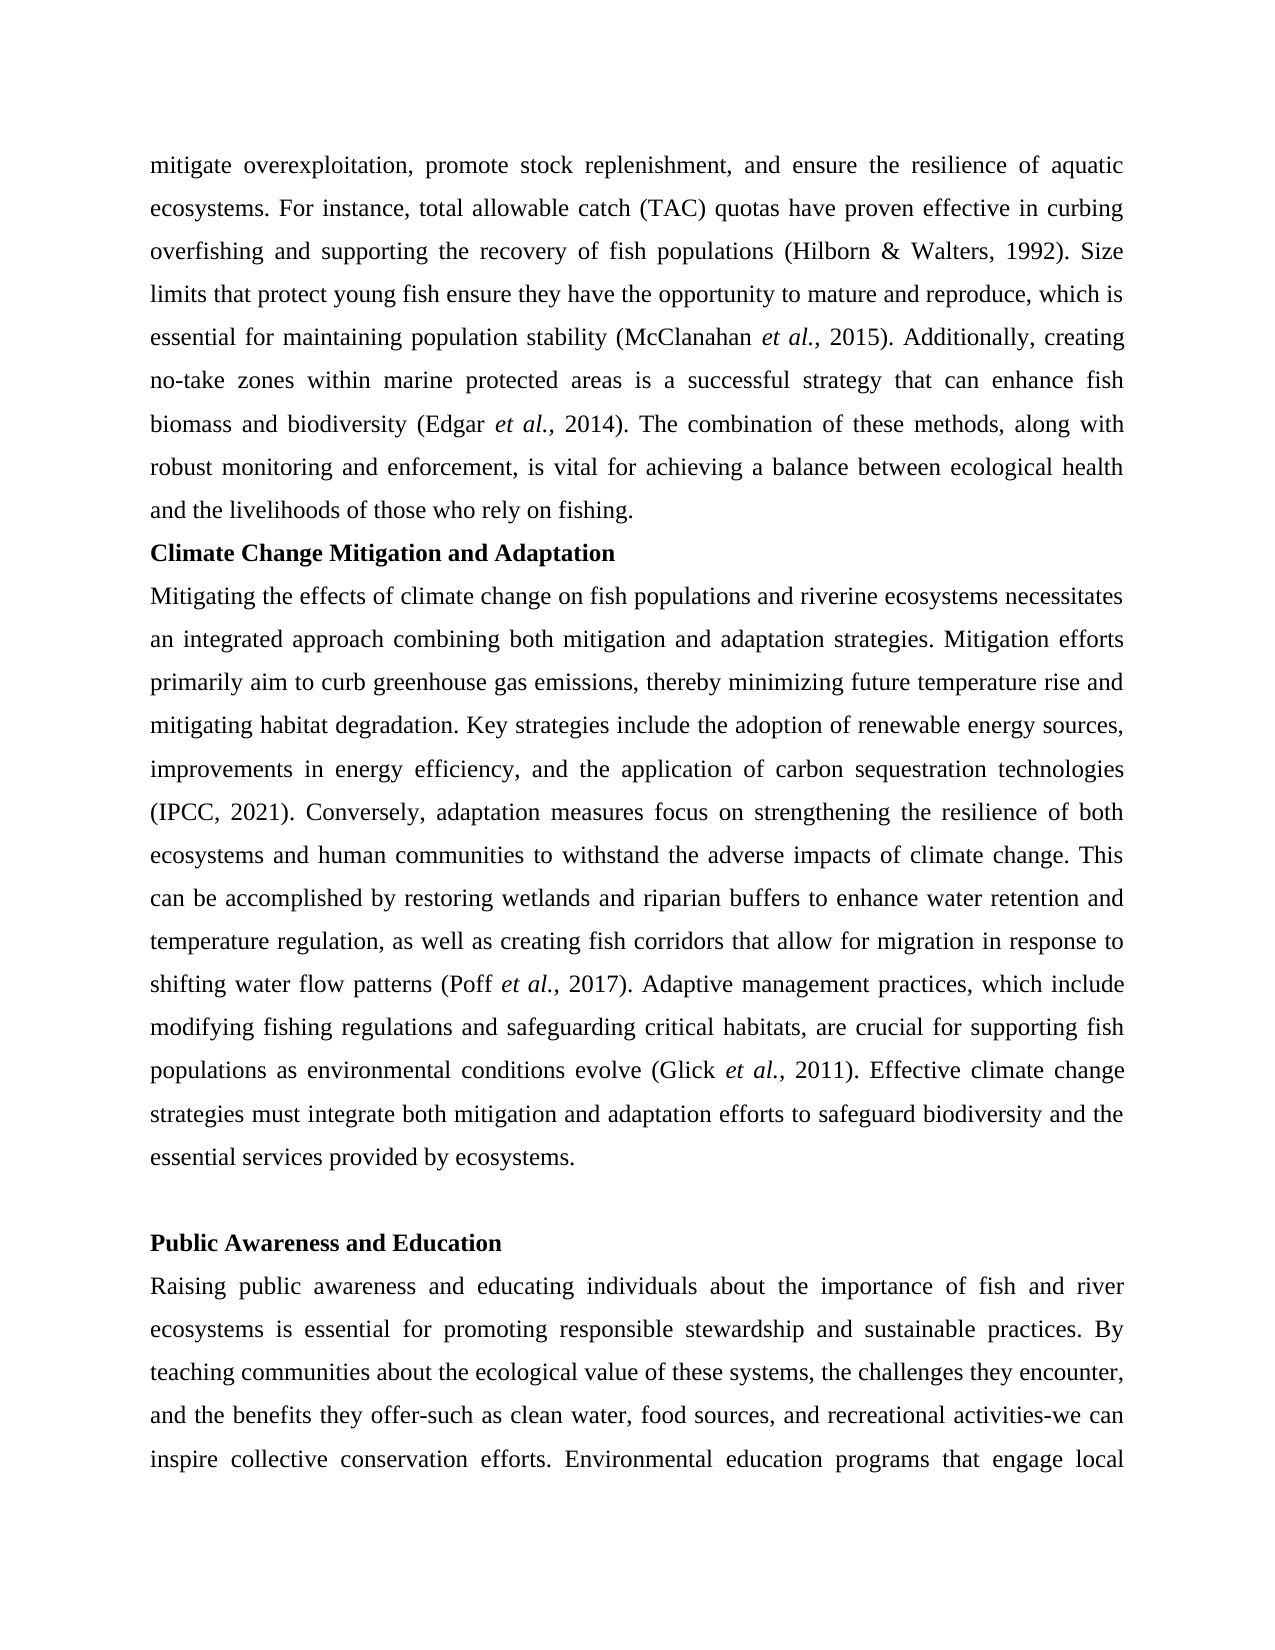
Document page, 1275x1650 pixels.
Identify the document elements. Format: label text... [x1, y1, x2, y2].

text Mitigating the effects of climate change on fish populations and riverine ecosystems necessitates an integrated approach combining both mitigation and adaptation strategies. Mitigation efforts primarily aim to curb greenhouse gas emissions, thereby minimizing future temperature rise and mitigating habitat degradation. Key strategies include the adoption of renewable energy sources, improvements in energy efficiency, and the application of carbon sequestration technologies (IPCC, 2021). Conversely, adaptation measures focus on strengthening the resilience of both ecosystems and human communities to withstand the adverse impacts of climate change. This can be accomplished by restoring wetlands and riparian buffers to enhance water retention and temperature regulation, as well as creating fish corridors that allow for migration in response to shifting water flow patterns (Poff et al., 2017). Adaptive management practices, which include modifying fishing regulations and safeguarding critical habitats, are crucial for supporting fish populations as environmental conditions evolve (Glick et al., 2011). Effective climate change strategies must integrate both mitigation and adaptation efforts to safeguard biodiversity and the essential services provided by ecosystems. [150, 581, 1125, 1171]
text Climate Change Mitigation and Adaptation [150, 538, 1125, 567]
text Public Awareness and Education [150, 1228, 1125, 1257]
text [150, 150, 1125, 524]
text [150, 1271, 1125, 1472]
